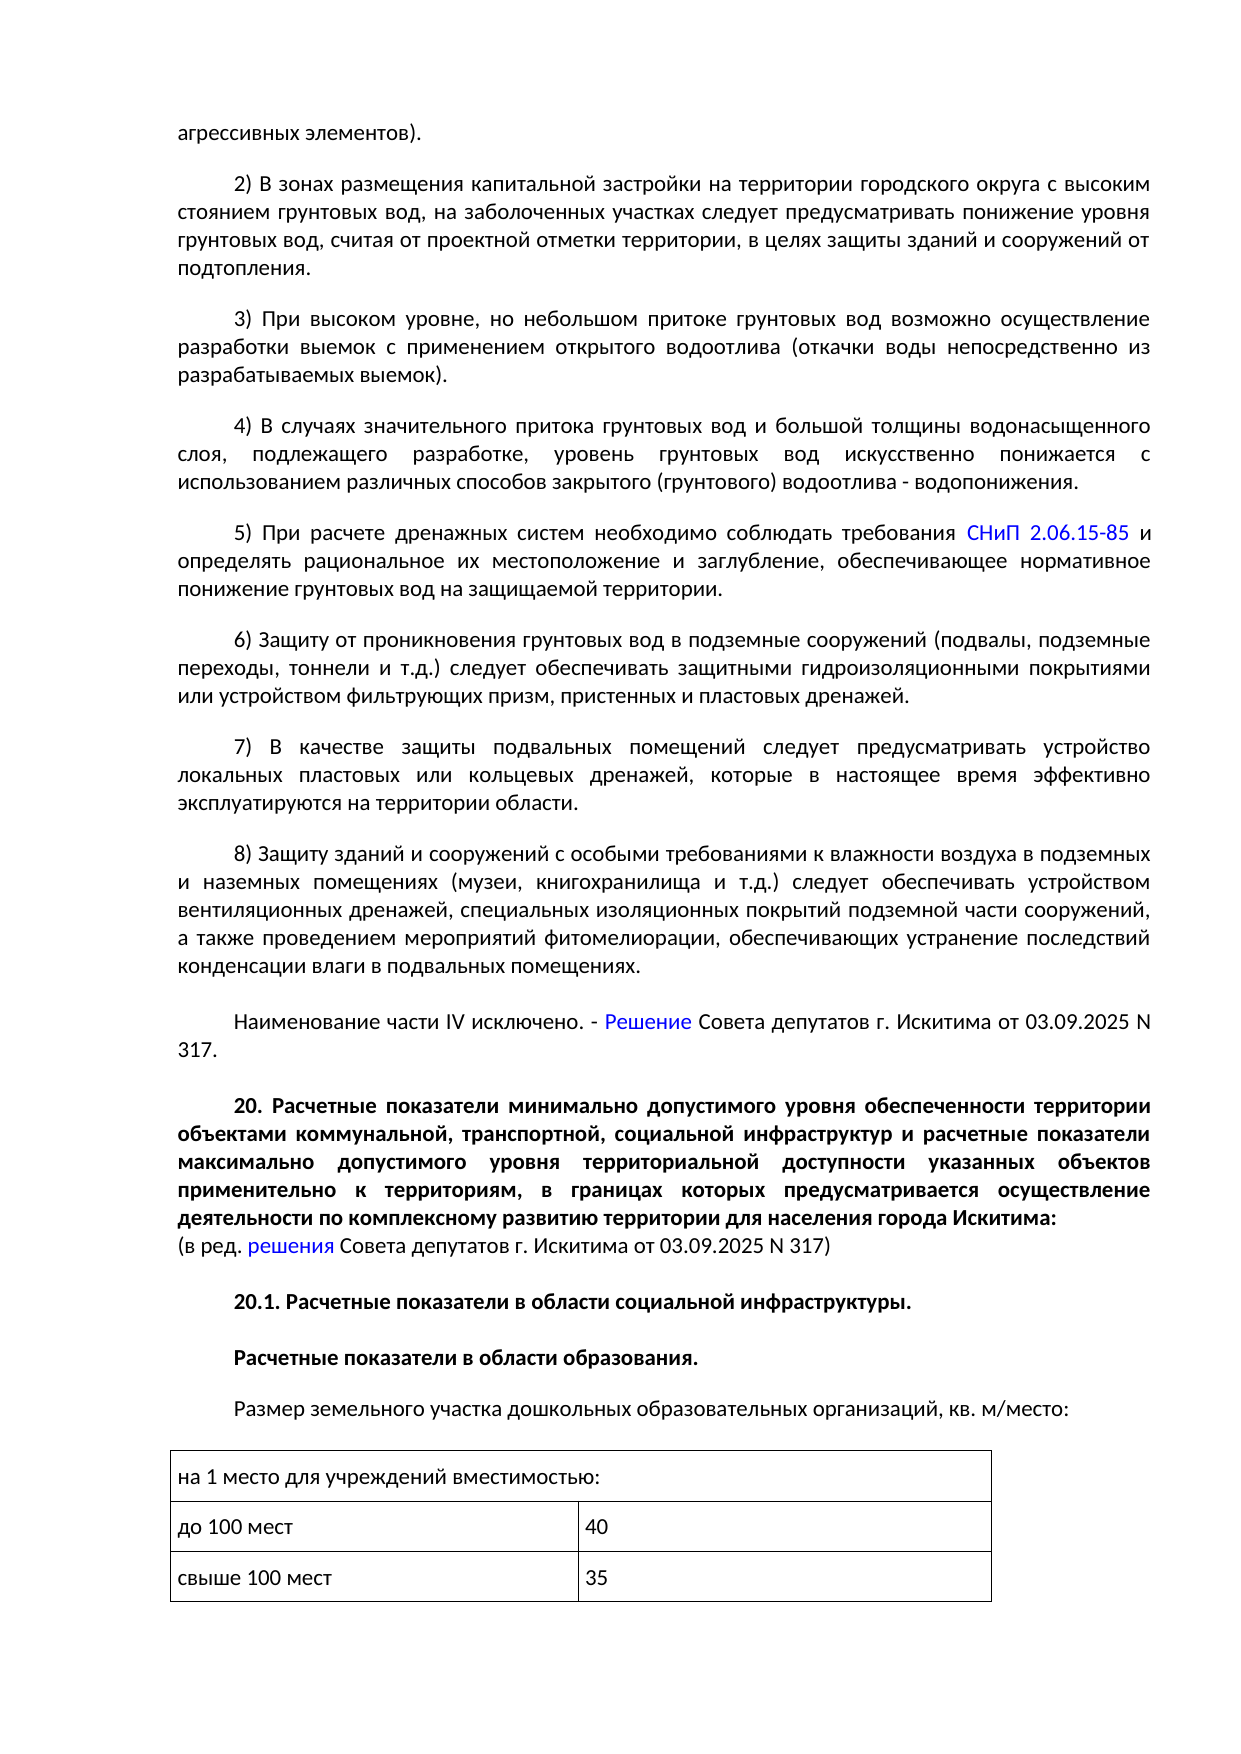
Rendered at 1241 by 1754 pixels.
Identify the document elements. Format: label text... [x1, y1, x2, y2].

title Расчетные показатели в области образования. [177, 1343, 1152, 1371]
text 3) При высоком уровне, но небольшом притоке грунтовых вод возможно осуществление разработки выемок с применением открытого водоотлива (откачки воды непосредственно из разрабатываемых выемок). [177, 304, 1152, 388]
table_cell 35 [579, 1552, 991, 1601]
text 5) При расчете дренажных систем необходимо соблюдать требования СНиП 2.06.15-85 и определять рациональное их местоположение и заглубление, обеспечивающее нормативное понижение грунтовых вод на защищаемой территории. [177, 518, 1152, 602]
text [177, 118, 1152, 146]
table_cell 40 [579, 1502, 991, 1551]
text 7) В качестве защиты подвальных помещений следует предусматривать устройство локальных пластовых или кольцевых дренажей, которые в настоящее время эффективно эксплуатируются на территории области. [177, 732, 1152, 816]
text (в ред. решения Совета депутатов г. Искитима от 03.09.2025 N 317) [177, 1231, 1152, 1259]
text Размер земельного участка дошкольных образовательных организаций, кв. м/место: [177, 1394, 1152, 1422]
text 6) Защиту от проникновения грунтовых вод в подземные сооружений (подвалы, подземные переходы, тоннели и т.д.) следует обеспечивать защитными гидроизоляционными покрытиями или устройством фильтрующих призм, пристенных и пластовых дренажей. [177, 625, 1152, 709]
title 20. Расчетные показатели минимально допустимого уровня обеспеченности территории объектами коммунальной, транспортной, социальной инфраструктур и расчетные показатели максимально допустимого уровня территориальной доступности указанных объектов применительно к территориям, в границах которых предусматривается осуществление деятельности по комплексному развитию территории для населения города Искитима: [177, 1091, 1152, 1231]
text Наименование части IV исключено. - Решение Совета депутатов г. Искитима от 03.09.2025 N 317. [177, 1007, 1152, 1063]
text 4) В случаях значительного притока грунтовых вод и большой толщины водонасыщенного слоя, подлежащего разработке, уровень грунтовых вод искусственно понижается с использованием различных способов закрытого (грунтового) водоотлива - водопонижения. [177, 411, 1152, 495]
text 2) В зонах размещения капитальной застройки на территории городского округа с высоким стоянием грунтовых вод, на заболоченных участках следует предусматривать понижение уровня грунтовых вод, считая от проектной отметки территории, в целях защиты зданий и сооружений от подтопления. [177, 169, 1152, 281]
table_cell свыше 100 мест [171, 1552, 578, 1601]
table_cell до 100 мест [171, 1502, 578, 1551]
title 20.1. Расчетные показатели в области социальной инфраструктуры. [177, 1287, 1152, 1315]
table_header на 1 место для учреждений вместимостью: [171, 1451, 991, 1501]
text 8) Защиту зданий и сооружений с особыми требованиями к влажности воздуха в подземных и наземных помещениях (музеи, книгохранилища и т.д.) следует обеспечивать устройством вентиляционных дренажей, специальных изоляционных покрытий подземной части сооружений, а также проведением мероприятий фитомелиорации, обеспечивающих устранение последствий конденсации влаги в подвальных помещениях. [177, 839, 1152, 979]
